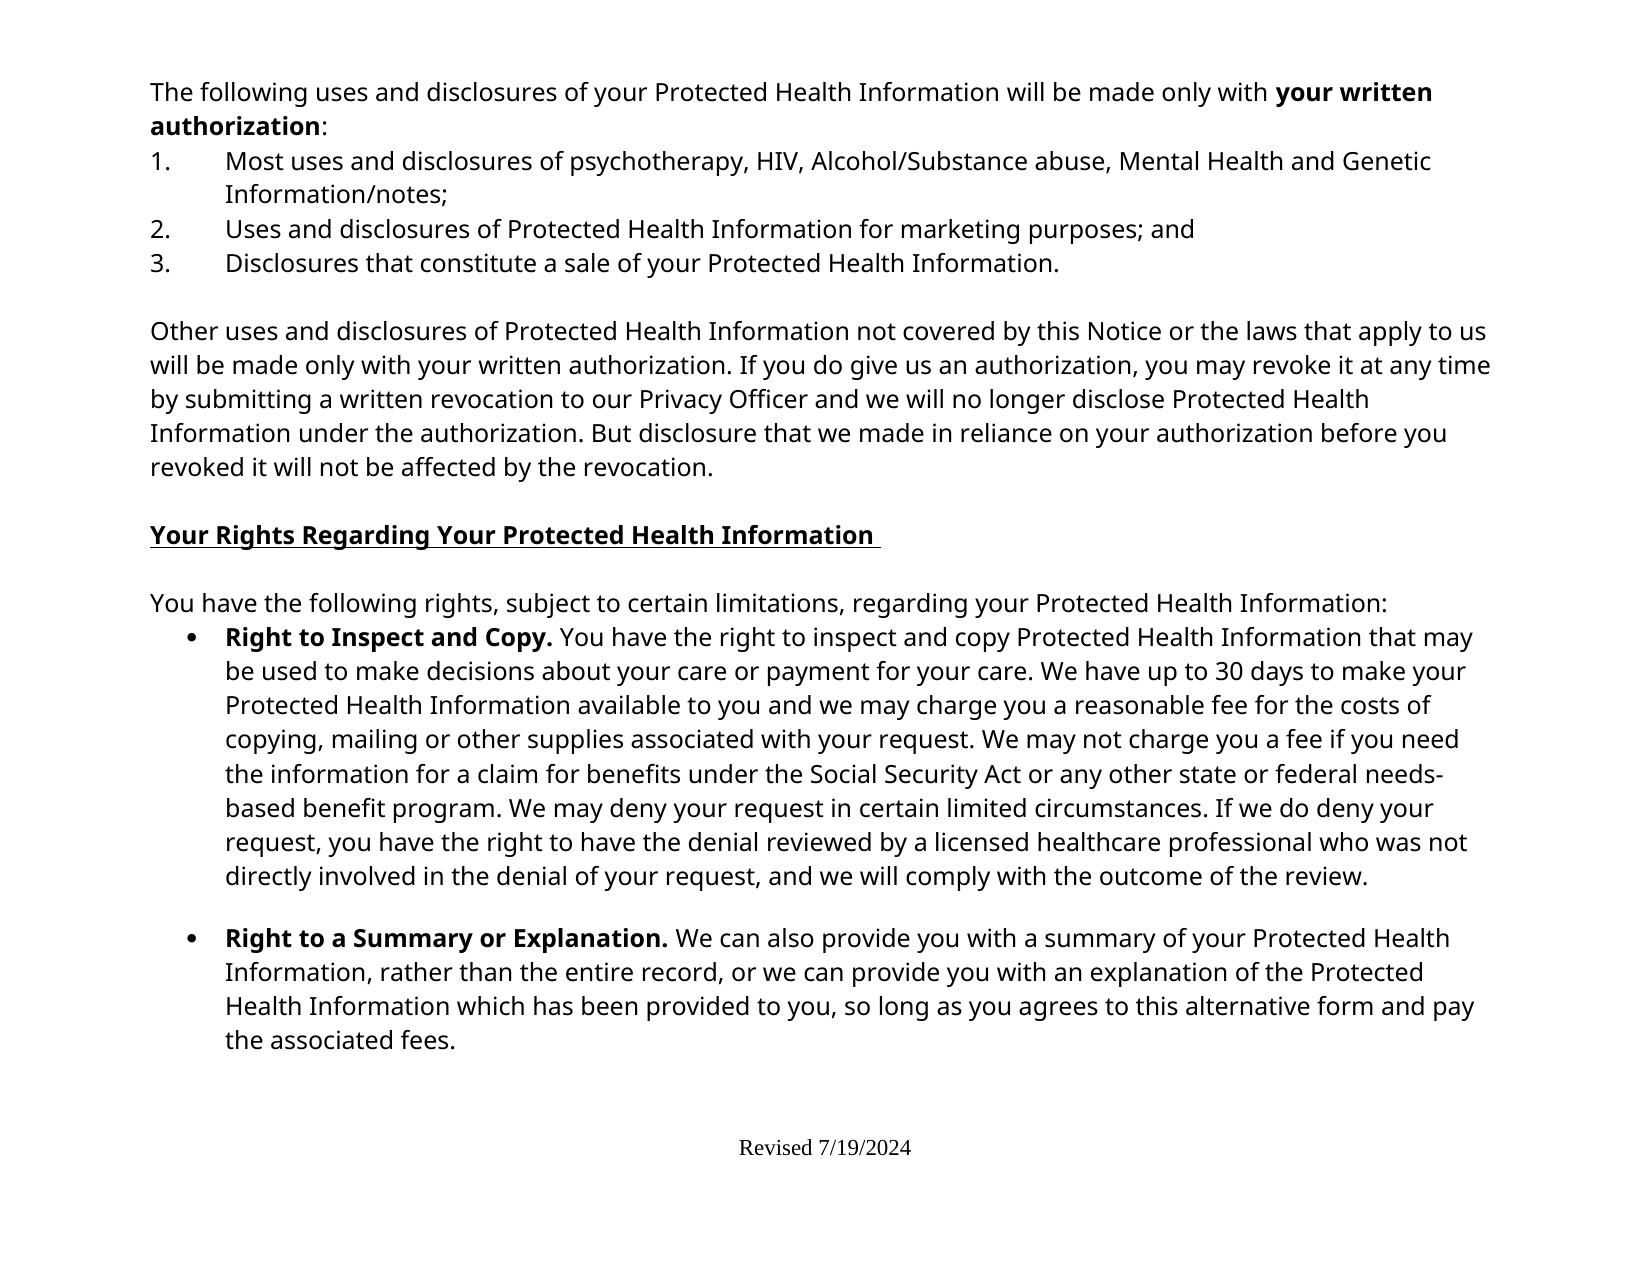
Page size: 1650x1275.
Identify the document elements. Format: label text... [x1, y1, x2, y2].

text 3. Disclosures that constitute a sale of your Protected Health Information. [150, 245, 1500, 279]
text You have the following rights, subject to certain limitations, regarding your Protected Health Information: [150, 586, 1500, 620]
text The following uses and disclosures of your Protected Health Information will be made only with your written authorization: [150, 75, 1500, 143]
text Your Rights Regarding Your Protected Health Information [150, 484, 1500, 552]
list Right to Inspect and Copy. You have the right to inspect and copy Protected Health Information that may be used to make decisions about your care or payment for your care. We have up to 30 days to make your Protected Health Information available to you and we may charge you a reasonable fee for the costs of copying, mailing or other supplies associated with your request. We may not charge you a fee if you need the information for a claim for benefits under the Social Security Act or any other state or federal needs-based benefit program. We may deny your request in certain limited circumstances. If we do deny your request, you have the right to have the denial reviewed by a licensed healthcare professional who was not directly involved in the denial of your request, and we will comply with the outcome of the review. [187, 620, 1500, 921]
text Other uses and disclosures of Protected Health Information not covered by this Notice or the laws that apply to us will be made only with your written authorization. If you do give us an authorization, you may revoke it at any time by submitting a written revocation to our Privacy Officer and we will no longer disclose Protected Health Information under the authorization. But disclosure that we made in reliance on your authorization before you revoked it will not be affected by the revocation. [150, 313, 1500, 484]
text 1. Most uses and disclosures of psychotherapy, HIV, Alcohol/Substance abuse, Mental Health and Genetic Information/notes; [150, 143, 1500, 211]
text 2. Uses and disclosures of Protected Health Information for marketing purposes; and [150, 211, 1500, 245]
list Right to a Summary or Explanation. We can also provide you with a summary of your Protected Health Information, rather than the entire record, or we can provide you with an explanation of the Protected Health Information which has been provided to you, so long as you agrees to this alternative form and pay the associated fees. [187, 921, 1500, 1057]
